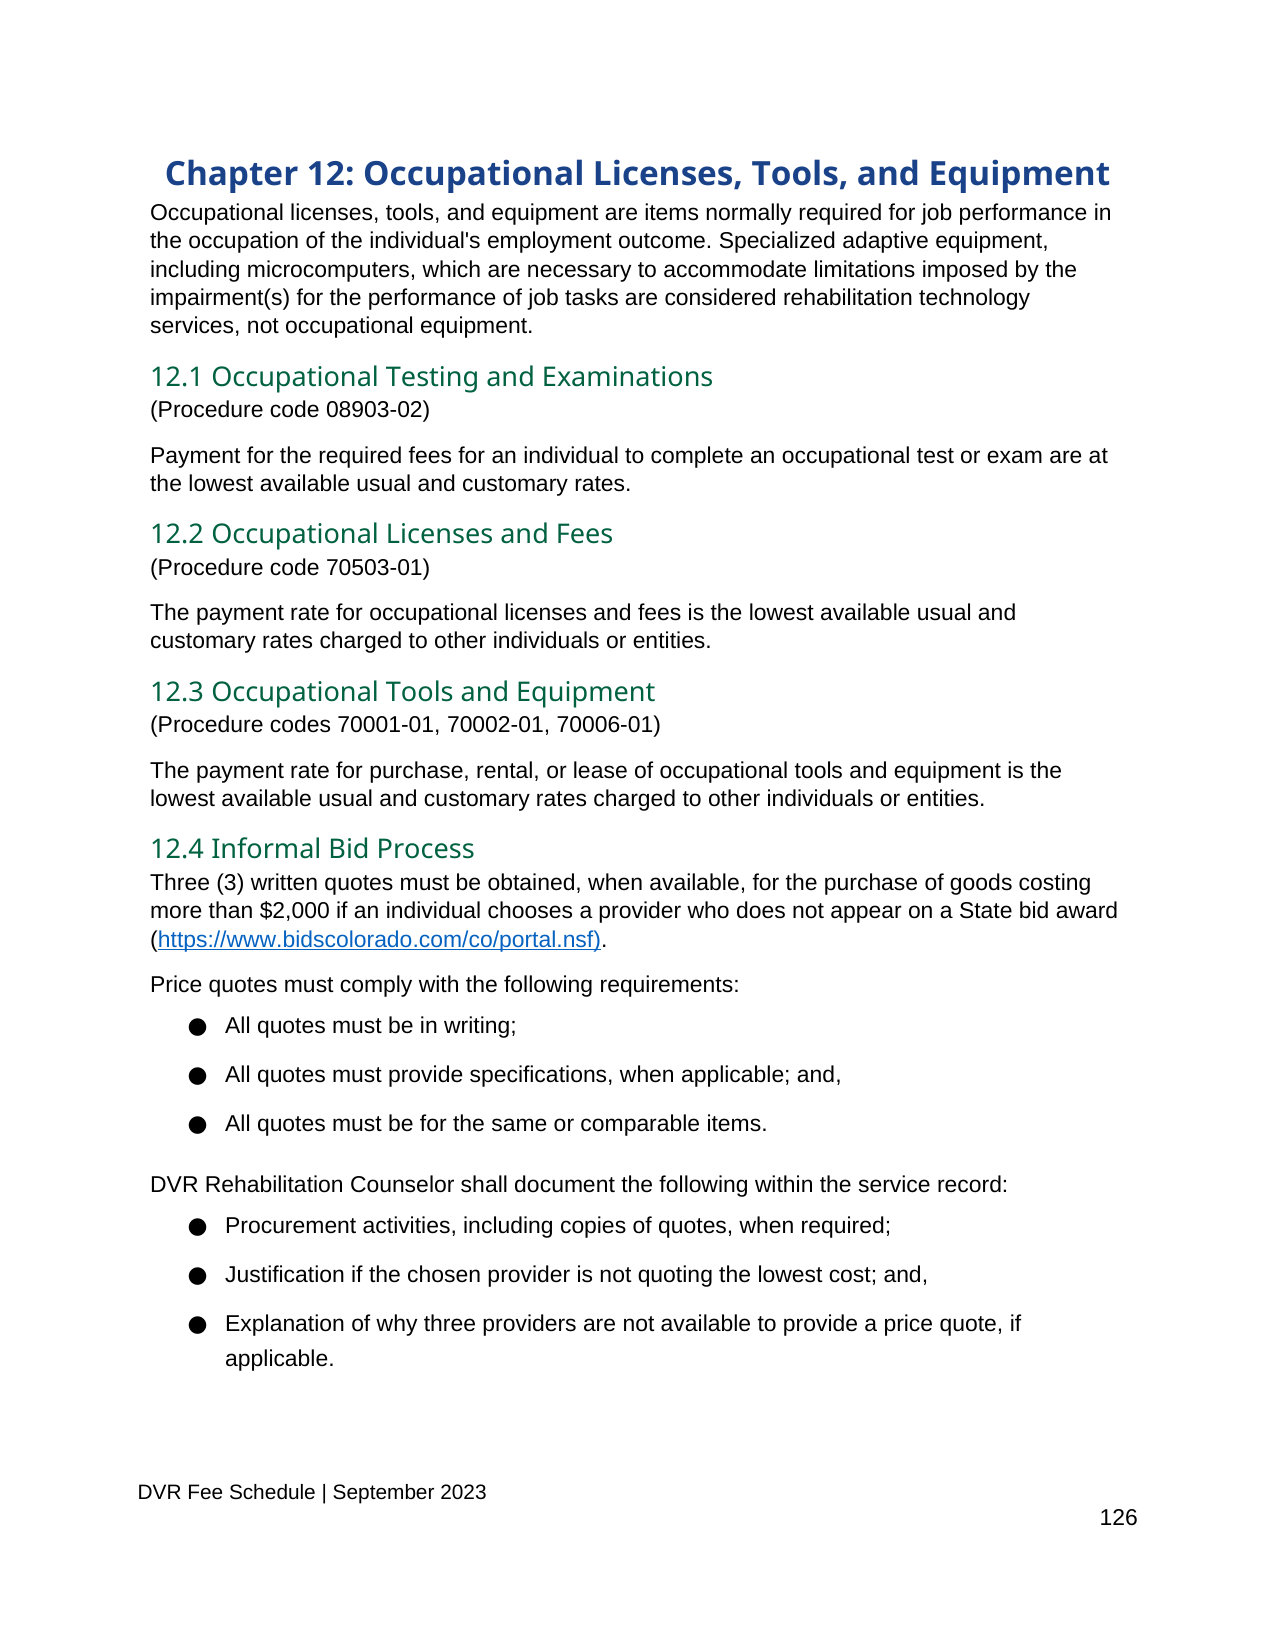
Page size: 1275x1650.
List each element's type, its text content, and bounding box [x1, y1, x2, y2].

list All quotes must be in writing; [187, 999, 1137, 1046]
text (Procedure codes 70001-01, 70002-01, 70006-01) [150, 711, 1137, 738]
subtitle Chapter 12: Occupational Licenses, Tools, and Equipment [150, 150, 1137, 195]
text (Procedure code 08903-02) [150, 396, 1137, 423]
list Explanation of why three providers are not available to provide a price quote, if applicable. [187, 1297, 1021, 1372]
list Procurement activities, including copies of quotes, when required; [187, 1199, 1137, 1247]
text Occupational licenses, tools, and equipment are items normally required for job performance in the occupation of the individual's employment outcome. Specialized adaptive equipment, including microcomputers, which are necessary to accommodate limitations imposed by the impairment(s) for the performance of job tasks are considered rehabilitation technology services, not occupational equipment. [150, 199, 1116, 339]
text Price quotes must comply with the following requirements: [150, 971, 1137, 997]
subtitle Occupational Licenses and Fees [150, 515, 1137, 552]
text The payment rate for occupational licenses and fees is the lowest available usual and customary rates charged to other individuals or entities. [150, 599, 1113, 653]
text The payment rate for purchase, rental, or lease of occupational tools and equipment is the lowest available usual and customary rates charged to other individuals or entities. [150, 757, 1113, 811]
text Three (3) written quotes must be obtained, when available, for the purchase of goods costing more than $2,000 if an individual chooses a provider who does not appear on a State bid award (https://www.bidscolorado.com/co/portal.nsf). [150, 869, 1137, 952]
subtitle Informal Bid Process [150, 830, 1137, 867]
subtitle Occupational Tools and Equipment [150, 672, 1137, 709]
text DVR Rehabilitation Counselor shall document the following within the service record: [150, 1171, 1137, 1197]
list Justification if the chosen provider is not quoting the lowest cost; and, [187, 1248, 1137, 1295]
text Payment for the required fees for an individual to complete an occupational test or exam are at the lowest available usual and customary rates. [150, 442, 1122, 496]
subtitle Occupational Testing and Examinations [150, 357, 1137, 394]
list All quotes must provide specifications, when applicable; and, [187, 1048, 1137, 1095]
text (Procedure code 70503-01) [150, 554, 1137, 580]
list All quotes must be for the same or comparable items. [187, 1097, 1137, 1144]
